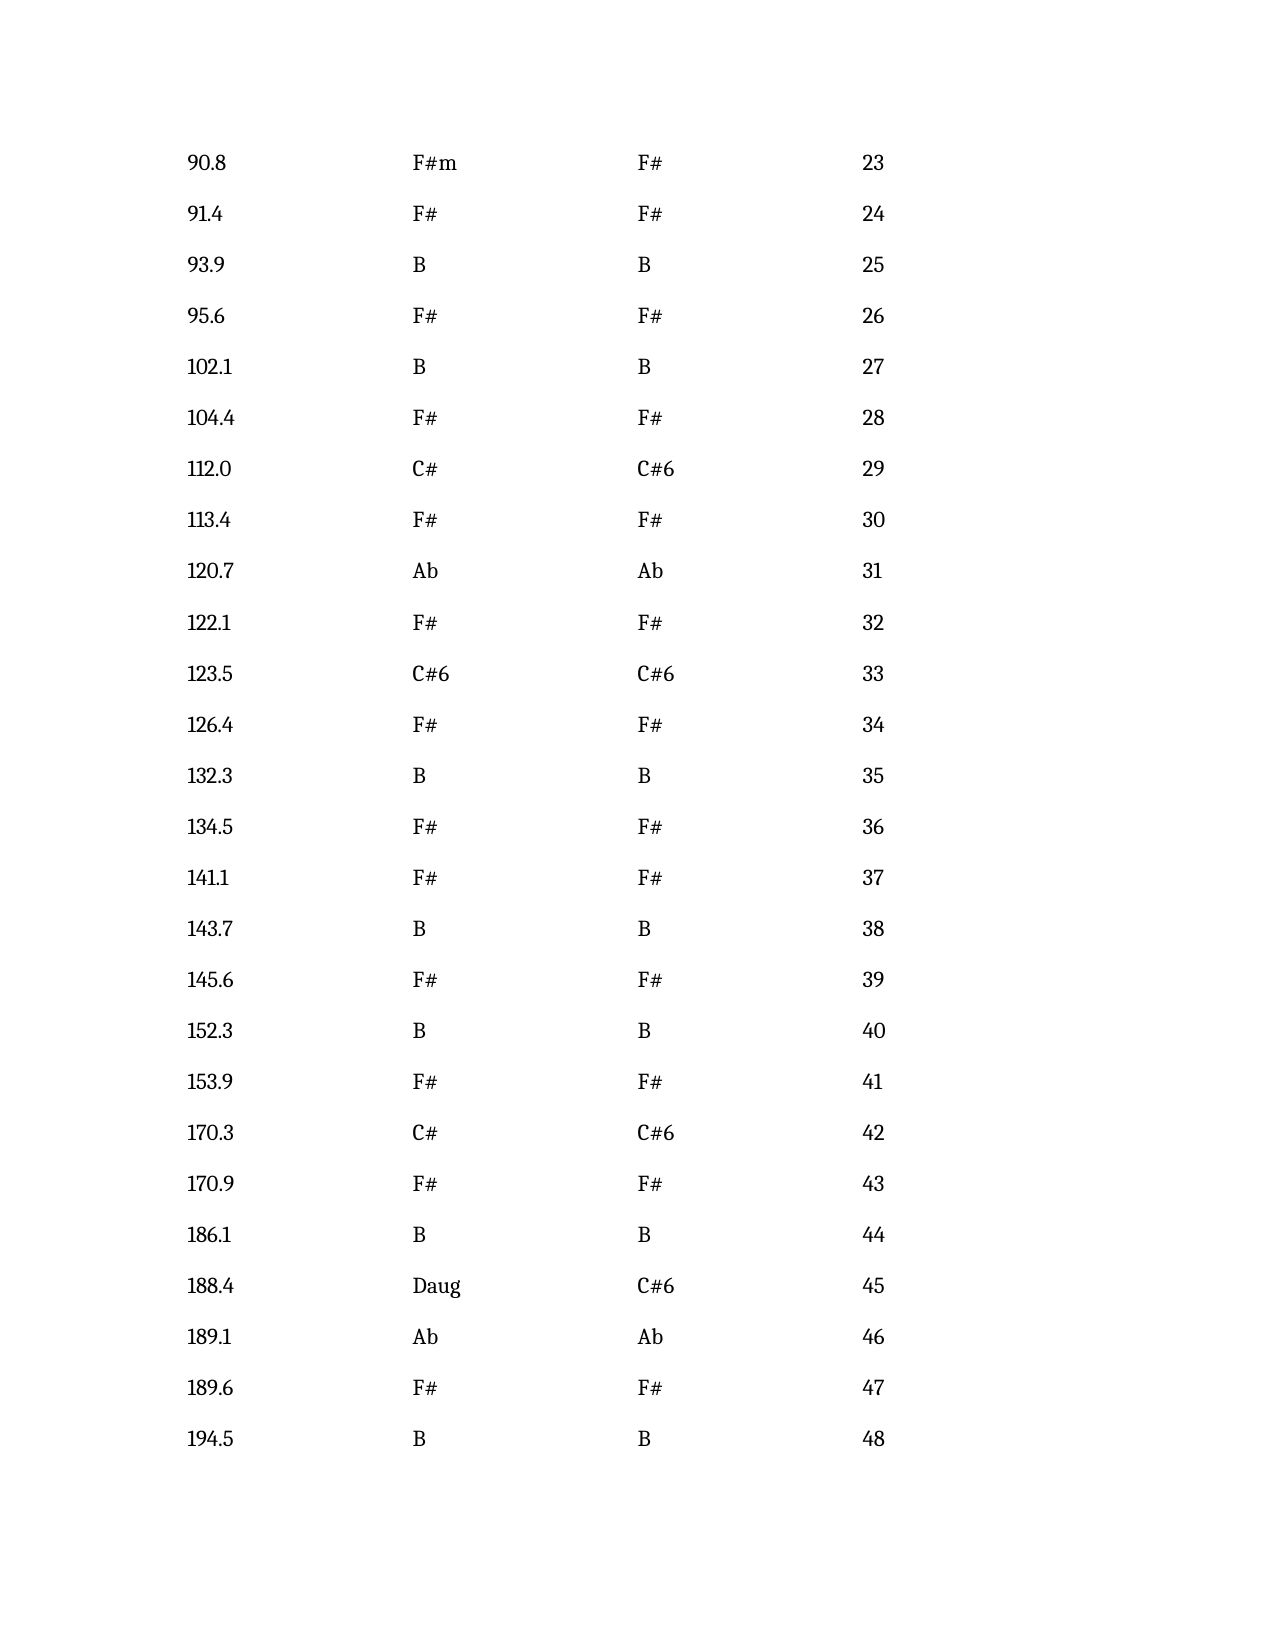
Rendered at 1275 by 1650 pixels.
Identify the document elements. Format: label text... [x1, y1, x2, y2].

table_cell 39 [851, 967, 1076, 1018]
table_cell 27 [851, 354, 1076, 405]
table_cell 132.3 [176, 763, 401, 813]
table_cell 95.6 [176, 303, 401, 354]
table_cell 91.4 [176, 201, 401, 252]
table_cell B [626, 763, 851, 813]
table_cell F# [401, 201, 626, 252]
table_cell 102.1 [176, 354, 401, 405]
table_cell 152.3 [176, 1018, 401, 1069]
table_cell B [626, 1222, 851, 1273]
table_cell 31 [851, 558, 1076, 609]
table_cell Ab [401, 558, 626, 609]
table_cell B [626, 252, 851, 303]
table_cell 35 [851, 763, 1076, 813]
table_cell C# [401, 456, 626, 507]
table_cell 186.1 [176, 1222, 401, 1273]
table_cell 26 [851, 303, 1076, 354]
table_cell 42 [851, 1120, 1076, 1171]
table_cell F# [626, 405, 851, 456]
table_cell 46 [851, 1324, 1076, 1375]
table_cell 37 [851, 865, 1076, 916]
table_cell Ab [626, 1324, 851, 1375]
table_cell 29 [851, 456, 1076, 507]
table_cell C#6 [626, 1120, 851, 1171]
table_cell C#6 [401, 660, 626, 711]
table_cell 145.6 [176, 967, 401, 1018]
table_cell 33 [851, 660, 1076, 711]
table_cell 41 [851, 1069, 1076, 1120]
table_cell 28 [851, 405, 1076, 456]
table_cell 120.7 [176, 558, 401, 609]
table_cell F# [401, 711, 626, 762]
table_cell C# [401, 1120, 626, 1171]
table_cell C#6 [626, 1273, 851, 1324]
table_cell F# [401, 967, 626, 1018]
table_cell F# [401, 405, 626, 456]
table_cell 90.8 [176, 150, 401, 201]
table_cell 48 [851, 1426, 1076, 1477]
table_cell 43 [851, 1171, 1076, 1222]
table_cell 189.1 [176, 1324, 401, 1375]
table_cell F# [626, 1171, 851, 1222]
table_cell B [626, 1018, 851, 1069]
table_cell F# [401, 507, 626, 558]
table_cell 45 [851, 1273, 1076, 1324]
table_cell B [401, 1018, 626, 1069]
table_cell F# [626, 1069, 851, 1120]
table_cell B [401, 916, 626, 967]
table_cell 141.1 [176, 865, 401, 916]
table_cell 122.1 [176, 609, 401, 660]
table_cell B [401, 252, 626, 303]
table_cell B [626, 1426, 851, 1477]
table_cell 93.9 [176, 252, 401, 303]
table_cell F# [626, 1375, 851, 1426]
table_cell B [401, 354, 626, 405]
table_cell 40 [851, 1018, 1076, 1069]
table_cell 32 [851, 609, 1076, 660]
table_cell Ab [401, 1324, 626, 1375]
table_cell 104.4 [176, 405, 401, 456]
table_cell 47 [851, 1375, 1076, 1426]
table_cell 170.3 [176, 1120, 401, 1171]
table_cell 44 [851, 1222, 1076, 1273]
table_cell F# [401, 1171, 626, 1222]
table_cell F# [626, 967, 851, 1018]
table_cell 23 [851, 150, 1076, 201]
table_cell 30 [851, 507, 1076, 558]
table_cell Daug [401, 1273, 626, 1324]
table_cell 34 [851, 711, 1076, 762]
table_cell 189.6 [176, 1375, 401, 1426]
table_cell F# [401, 814, 626, 864]
table_cell 170.9 [176, 1171, 401, 1222]
table_cell 153.9 [176, 1069, 401, 1120]
table_cell F# [401, 1375, 626, 1426]
table_cell F# [626, 150, 851, 201]
table_cell 25 [851, 252, 1076, 303]
table_cell B [626, 354, 851, 405]
table_cell 24 [851, 201, 1076, 252]
table_cell 134.5 [176, 814, 401, 864]
table_cell 113.4 [176, 507, 401, 558]
table_cell F#m [401, 150, 626, 201]
table_cell 36 [851, 814, 1076, 864]
table_cell 188.4 [176, 1273, 401, 1324]
table_cell F# [626, 201, 851, 252]
table_cell B [401, 763, 626, 813]
table_cell Ab [626, 558, 851, 609]
table_cell B [626, 916, 851, 967]
table_cell F# [626, 507, 851, 558]
table_cell F# [626, 711, 851, 762]
table_cell F# [626, 609, 851, 660]
table_cell F# [401, 1069, 626, 1120]
table_cell 38 [851, 916, 1076, 967]
table_cell 194.5 [176, 1426, 401, 1477]
table_cell F# [626, 303, 851, 354]
table_cell F# [401, 303, 626, 354]
table_cell 123.5 [176, 660, 401, 711]
table_cell 112.0 [176, 456, 401, 507]
table_cell C#6 [626, 660, 851, 711]
table_cell F# [401, 609, 626, 660]
table_cell F# [626, 814, 851, 864]
table_cell B [401, 1222, 626, 1273]
table_cell 143.7 [176, 916, 401, 967]
table_cell F# [401, 865, 626, 916]
table_cell B [401, 1426, 626, 1477]
table_cell F# [626, 865, 851, 916]
table_cell 126.4 [176, 711, 401, 762]
table_cell C#6 [626, 456, 851, 507]
